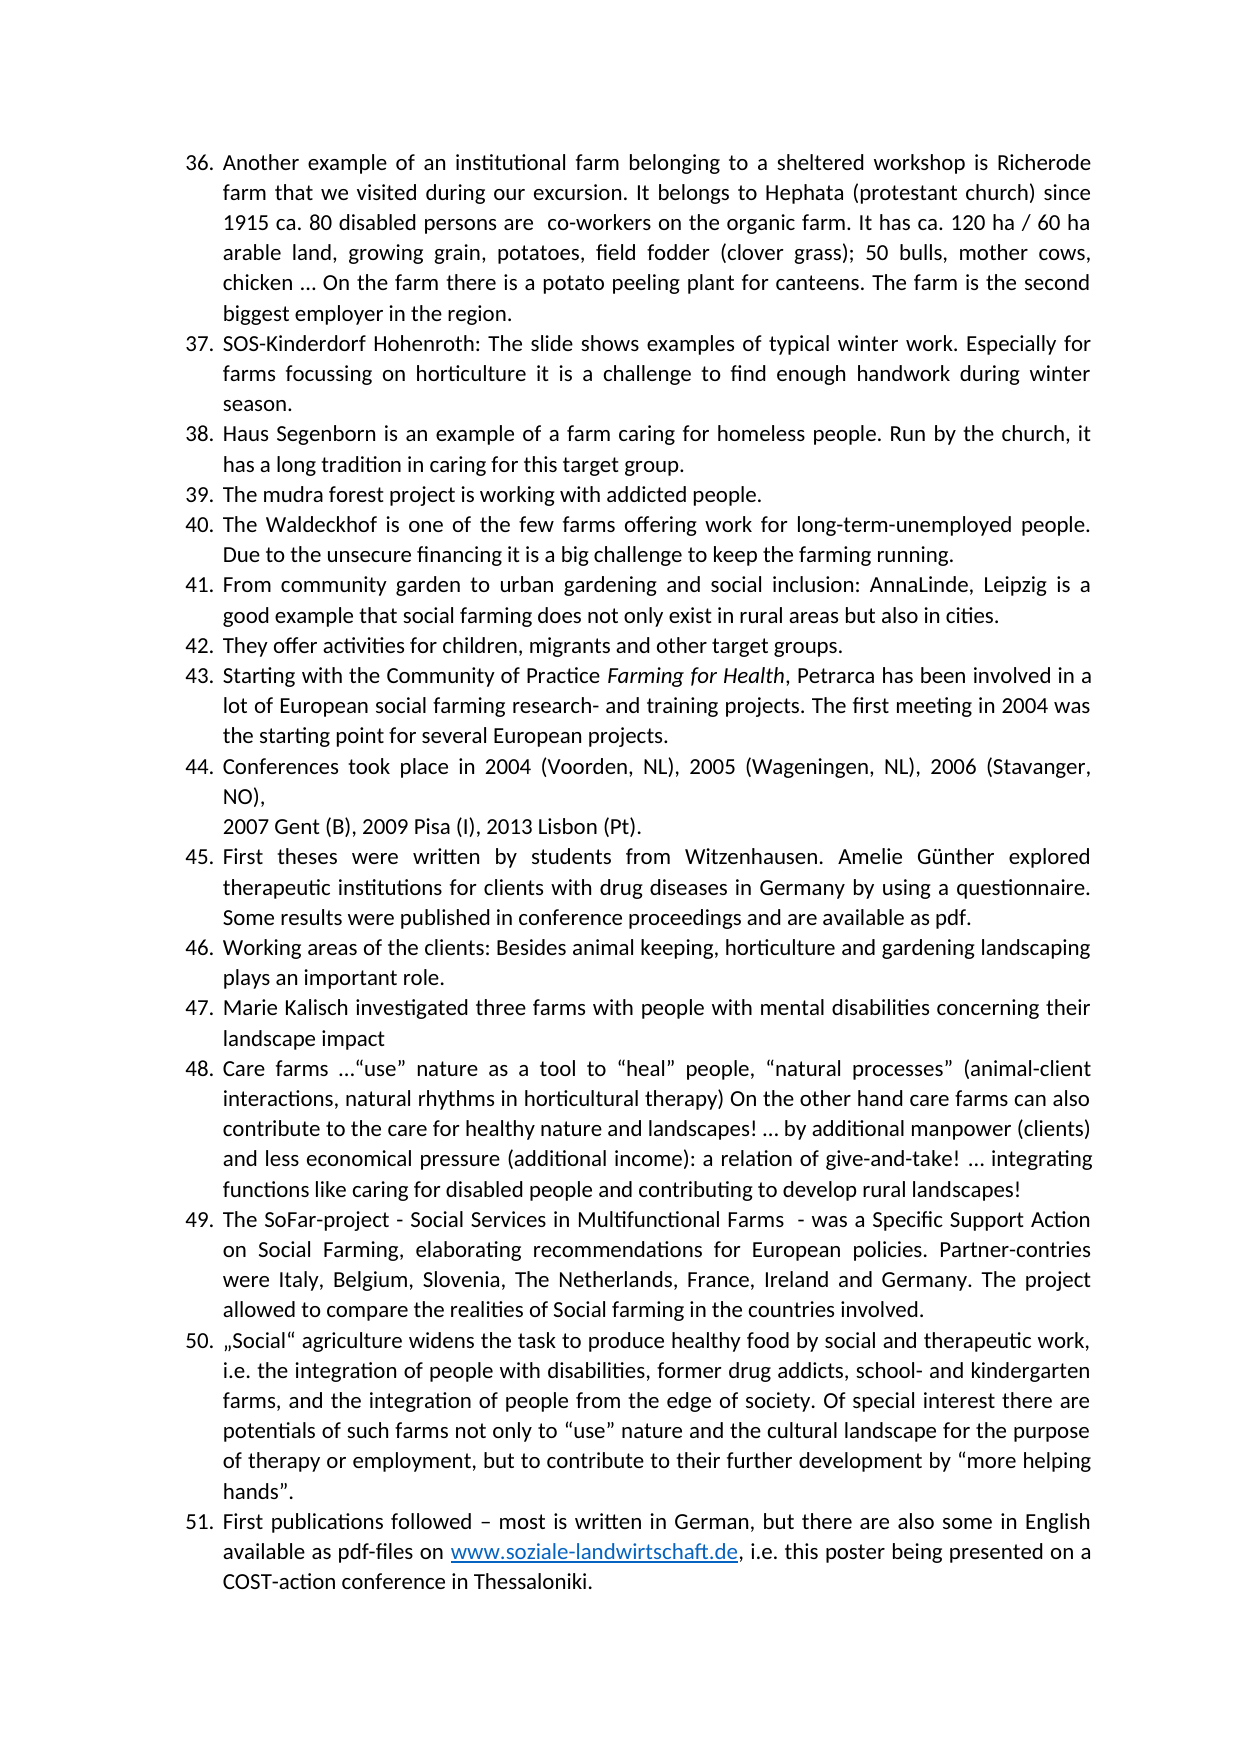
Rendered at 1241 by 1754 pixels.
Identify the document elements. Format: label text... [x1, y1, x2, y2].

list Conferences took place in 2004 (Voorden, NL), 2005 (Wageningen, NL), 2006 (Stavanger, NO), 2007 Gent (B), 2009 Pisa (I), 2013 Lisbon (Pt). [185, 752, 1093, 840]
list Haus Segenborn is an example of a farm caring for homeless people. Run by the church, it has a long tradition in caring for this target group. [185, 419, 1093, 478]
list From community garden to urban gardening and social inclusion: AnnaLinde, Leipzig is a good example that social farming does not only exist in rural areas but also in cities. [185, 571, 1093, 629]
list First publications followed – most is written in German, but there are also some in English available as pdf-files on www.soziale-landwirtschaft.de, i.e. this poster being presented on a COST-action conference in Thessaloniki. [185, 1507, 1093, 1595]
list Care farms …“use” nature as a tool to “heal” people, “natural processes” (animal-client interactions, natural rhythms in horticultural therapy) On the other hand care farms can also contribute to the care for healthy nature and landscapes! … by additional manpower (clients) and less economical pressure (additional income): a relation of give-and-take! … integrating functions like caring for disabled people and contributing to develop rural landscapes! [185, 1054, 1093, 1203]
list First theses were written by students from Witzenhausen. Amelie Günther explored therapeutic institutions for clients with drug diseases in Germany by using a questionnaire. Some results were published in conference proceedings and are available as pdf. [185, 842, 1093, 931]
list They offer activities for children, migrants and other target groups. [185, 631, 1093, 659]
list Marie Kalisch investigated three farms with people with mental disabilities concerning their landscape impact [185, 993, 1093, 1052]
list Working areas of the clients: Besides animal keeping, horticulture and gardening landscaping plays an important role. [185, 933, 1093, 991]
list The Waldeckhof is one of the few farms offering work for long-term-unemployed people. Due to the unsecure financing it is a big challenge to keep the farming running. [185, 510, 1093, 568]
list The SoFar-project - Social Services in Multifunctional Farms - was a Specific Support Action on Social Farming, elaborating recommendations for European policies. Partner-contries were Italy, Belgium, Slovenia, The Netherlands, France, Ireland and Germany. The project allowed to compare the realities of Social farming in the countries involved. [185, 1205, 1093, 1323]
list Another example of an institutional farm belonging to a sheltered workshop is Richerode farm that we visited during our excursion. It belongs to Hephata (protestant church) since 1915 ca. 80 disabled persons are co-workers on the organic farm. It has ca. 120 ha / 60 ha arable land, growing grain, potatoes, field fodder (clover grass); 50 bulls, mother cows, chicken … On the farm there is a potato peeling plant for canteens. The farm is the second biggest employer in the region. [185, 148, 1093, 327]
list SOS-Kinderdorf Hohenroth: The slide shows examples of typical winter work. Especially for farms focussing on horticulture it is a challenge to find enough handwork during winter season. [185, 329, 1093, 417]
list Starting with the Community of Practice Farming for Health, Petrarca has been involved in a lot of European social farming research- and training projects. The first meeting in 2004 was the starting point for several European projects. [185, 661, 1093, 749]
list The mudra forest project is working with addicted people. [185, 480, 1093, 508]
list „Social“ agriculture widens the task to produce healthy food by social and therapeutic work, i.e. the integration of people with disabilities, former drug addicts, school- and kindergarten farms, and the integration of people from the edge of society. Of special interest there are potentials of such farms not only to “use” nature and the cultural landscape for the purpose of therapy or employment, but to contribute to their further development by “more helping hands”. [185, 1326, 1093, 1505]
